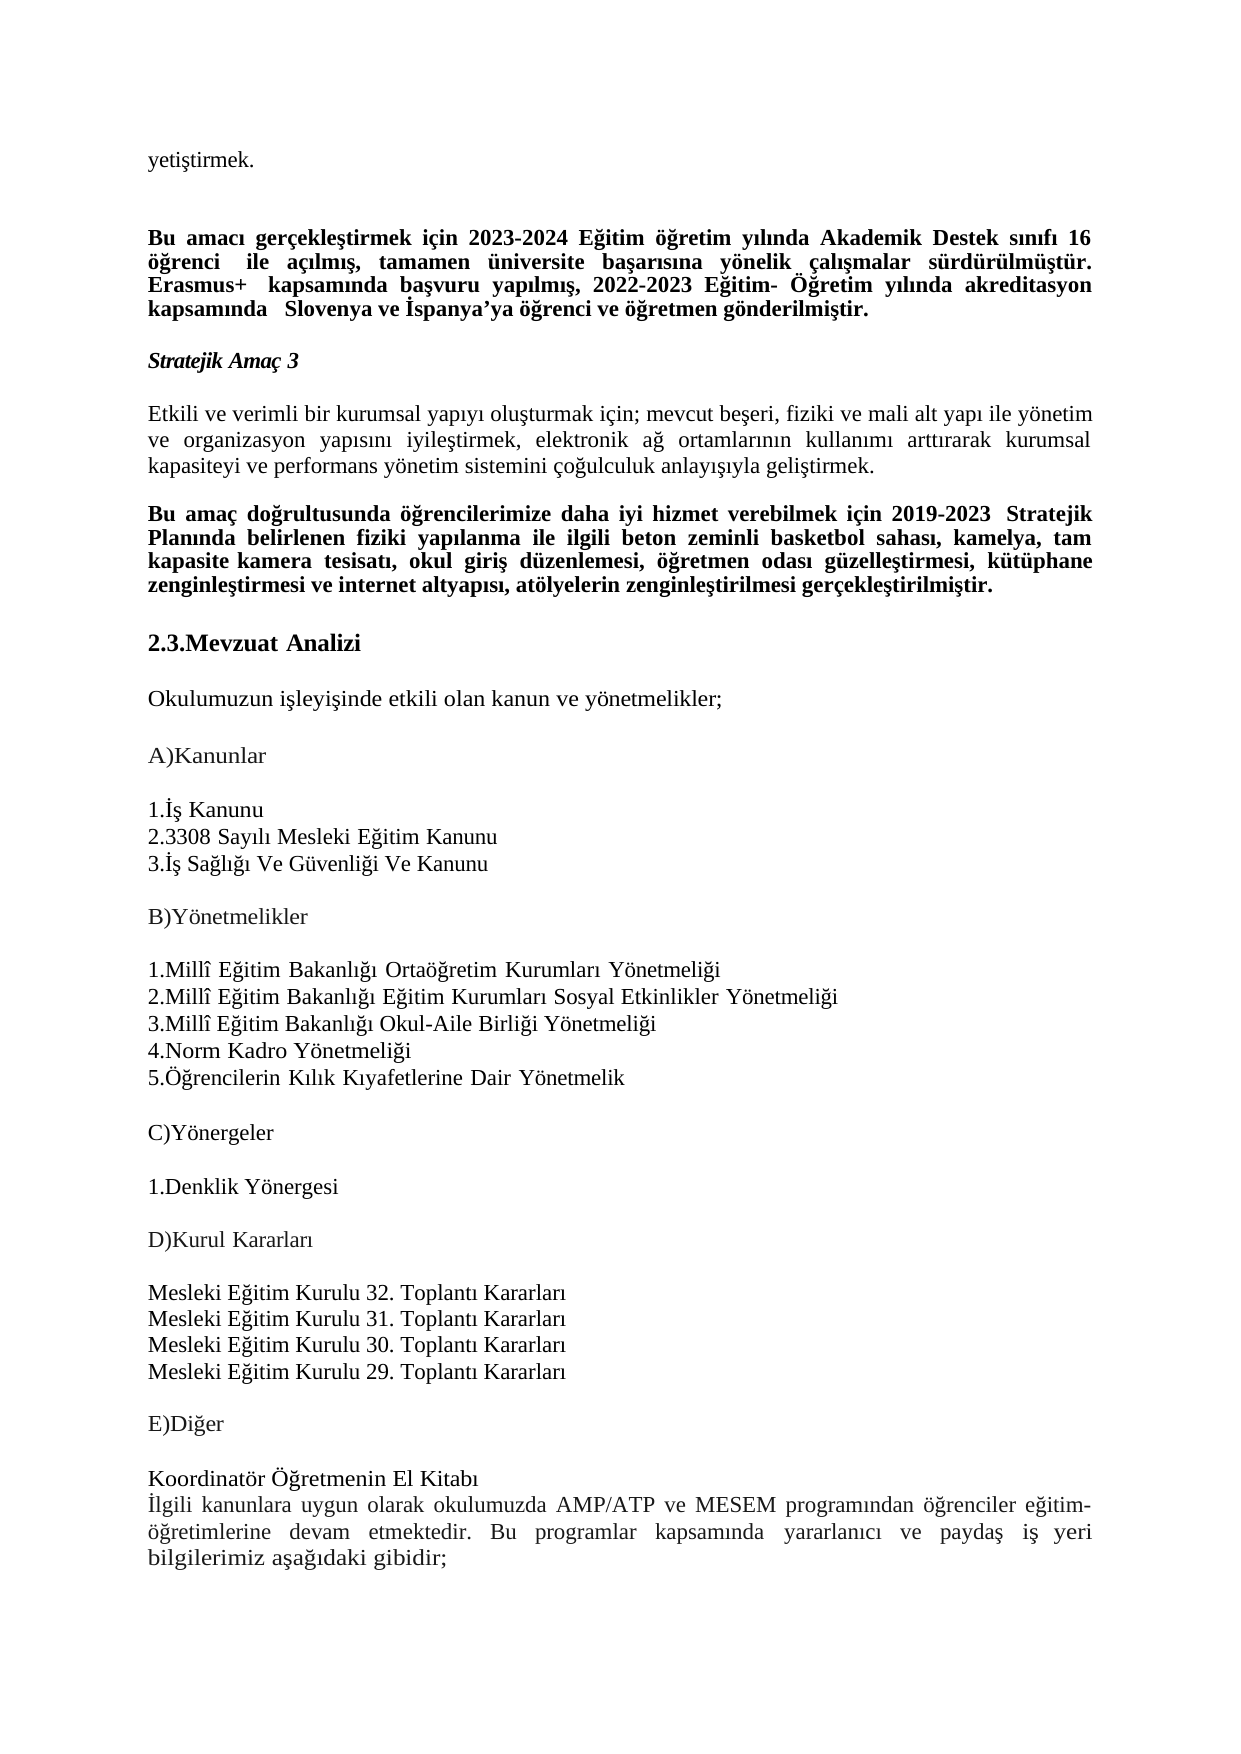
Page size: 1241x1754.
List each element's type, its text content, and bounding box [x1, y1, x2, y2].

text 5.Öğrencilerin Kılık Kıyafetlerine Dair Yönetmelik [148, 1064, 1093, 1090]
text Koordinatör Öğretmenin El Kitabı [148, 1465, 1093, 1491]
text C)Yönergeler [148, 1119, 1093, 1145]
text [148, 148, 1093, 173]
text Etkili ve verimli bir kurumsal yapıyı oluşturmak için; mevcut beşeri, fiziki ve mali alt yapı ile yönetim ve organizasyon yapısını iyileştirmek, elektronik ağ ortamlarının kullanımı arttırarak kurumsal kapasiteyi ve performans yönetim sistemini çoğulculuk anlayışıyla geliştirmek. [148, 400, 1093, 479]
text 1.İş Kanunu [148, 796, 1093, 822]
text E)Diğer [148, 1410, 1093, 1437]
text Mesleki Eğitim Kurulu 32. Toplantı Kararları Mesleki Eğitim Kurulu 31. Toplantı Kararları Mesleki Eğitim Kurulu 30. Toplantı Kararları Mesleki Eğitim Kurulu 29. Toplantı Kararları [148, 1279, 1093, 1384]
text 4.Norm Kadro Yönetmeliği [148, 1037, 1093, 1064]
text 1.Millî Eğitim Bakanlığı Ortaöğretim Kurumları Yönetmeliği [148, 956, 1093, 983]
text D)Kurul Kararları [148, 1226, 1093, 1252]
text 2.3308 Sayılı Mesleki Eğitim Kanunu [148, 823, 1093, 850]
text 2.3.Mevzuat Analizi [148, 628, 1093, 657]
text İlgili kanunlara uygun olarak okulumuzda AMP/ATP ve MESEM programından öğrenciler eğitim- öğretimlerine devam etmektedir. Bu programlar kapsamında yararlanıcı ve paydaş iş yeri bilgilerimiz aşağıdaki gibidir; [148, 1491, 1093, 1571]
text 2.Millî Eğitim Bakanlığı Eğitim Kurumları Sosyal Etkinlikler Yönetmeliği [148, 983, 1093, 1009]
text 1.Denklik Yönergesi [148, 1173, 1093, 1199]
text A)Kanunlar [148, 742, 1093, 769]
text Bu amaç doğrultusunda öğrencilerimize daha iyi hizmet verebilmek için 2019-2023 Stratejik Planında belirlenen fiziki yapılanma ile ilgili beton zeminli basketbol sahası, kamelya, tam kapasite kamera tesisatı, okul giriş düzenlemesi, öğretmen odası güzelleştirmesi, kütüphane zenginleştirmesi ve internet altyapısı, atölyelerin zenginleştirilmesi gerçekleştirilmiştir. [148, 503, 1093, 597]
text Okulumuzun işleyişinde etkili olan kanun ve yönetmelikler; [148, 685, 1093, 712]
text Stratejik Amaç 3 [148, 348, 1093, 374]
text Bu amacı gerçekleştirmek için 2023-2024 Eğitim öğretim yılında Akademik Destek sınıfı 16 öğrenci ile açılmış, tamamen üniversite başarısına yönelik çalışmalar sürdürülmüştür. Erasmus+ kapsamında başvuru yapılmış, 2022-2023 Eğitim- Öğretim yılında akreditasyon kapsamında Slovenya ve İspanya’ya öğrenci ve öğretmen gönderilmiştir. [148, 227, 1093, 322]
text 3.İş Sağlığı Ve Güvenliği Ve Kanunu [148, 850, 1093, 876]
text 3.Millî Eğitim Bakanlığı Okul-Aile Birliği Yönetmeliği [148, 1010, 1093, 1036]
text B)Yönetmelikler [148, 903, 1093, 929]
